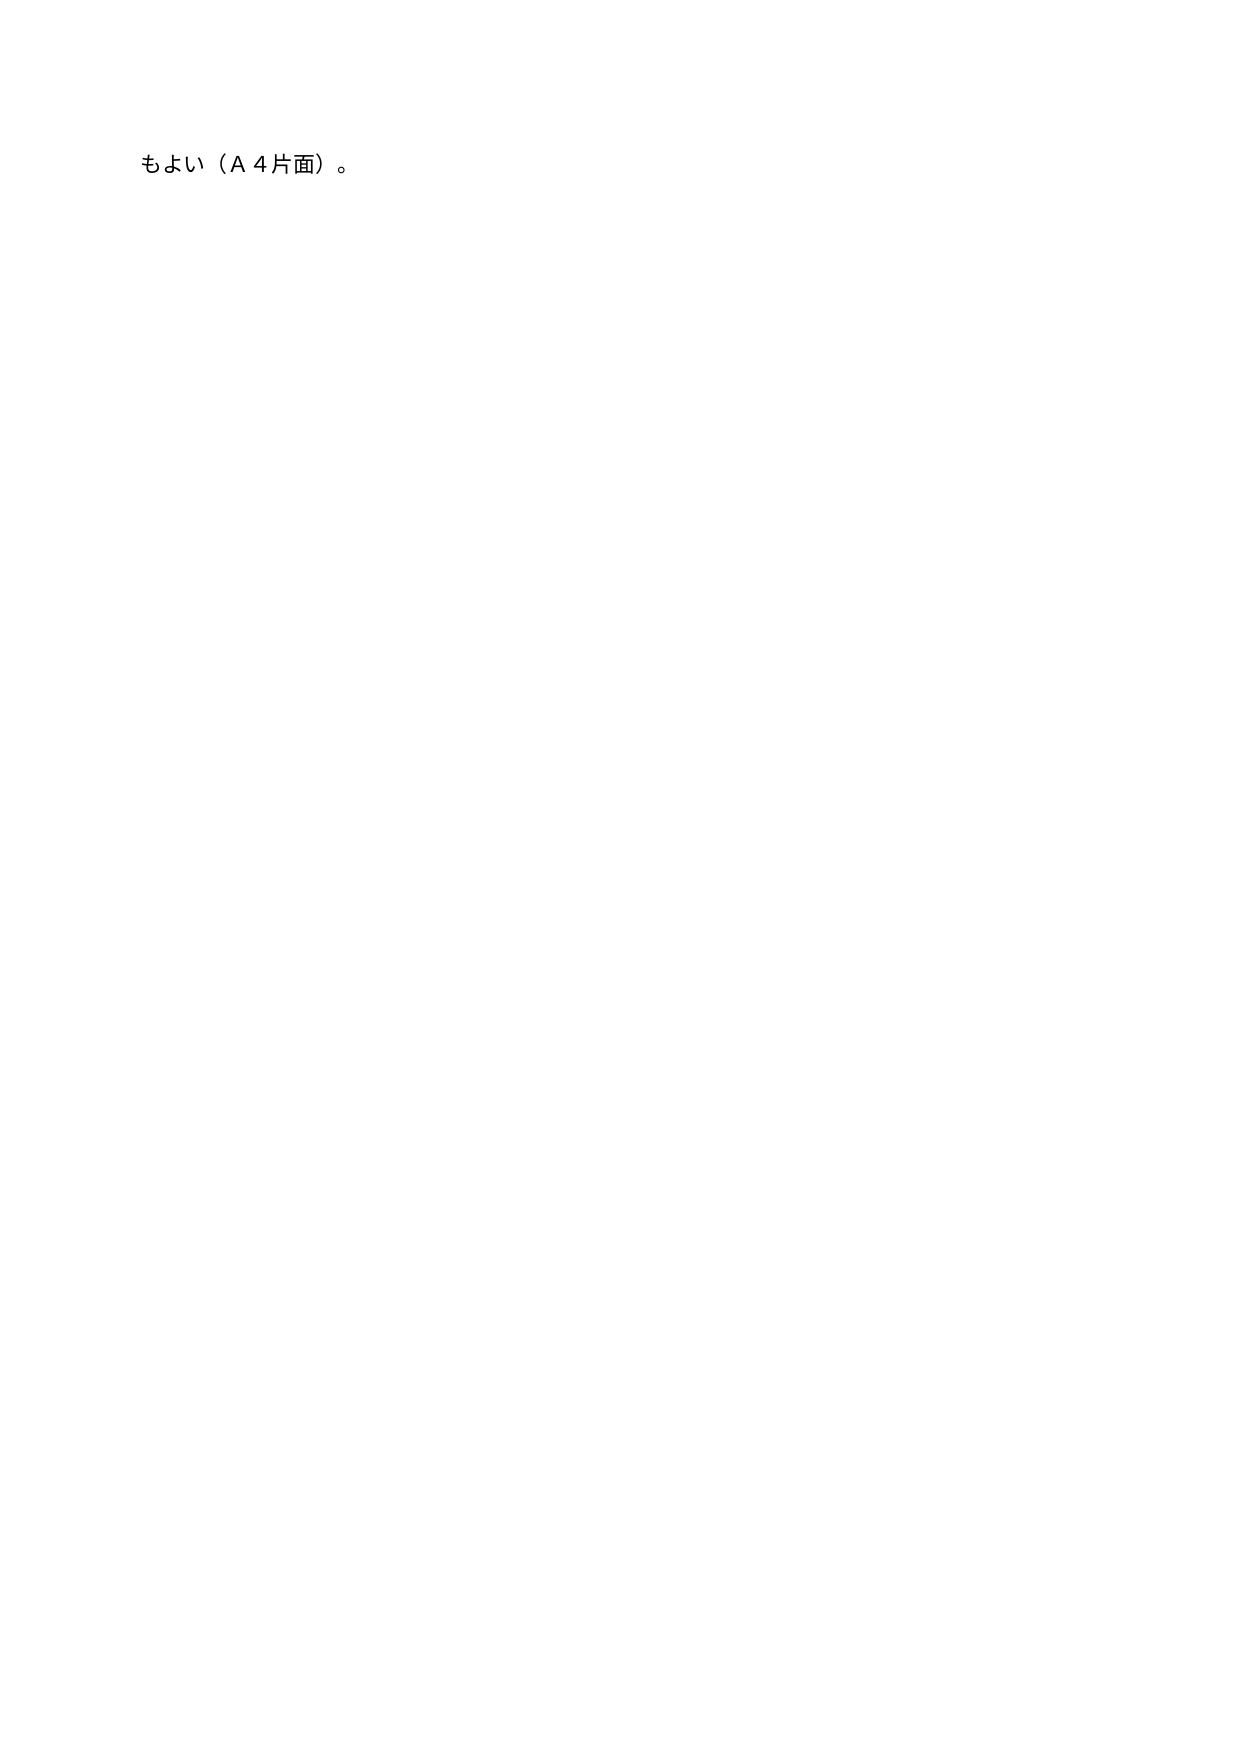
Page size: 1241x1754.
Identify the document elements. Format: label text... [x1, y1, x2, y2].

text もよい（Ａ４片面）。 [118, 132, 1105, 194]
